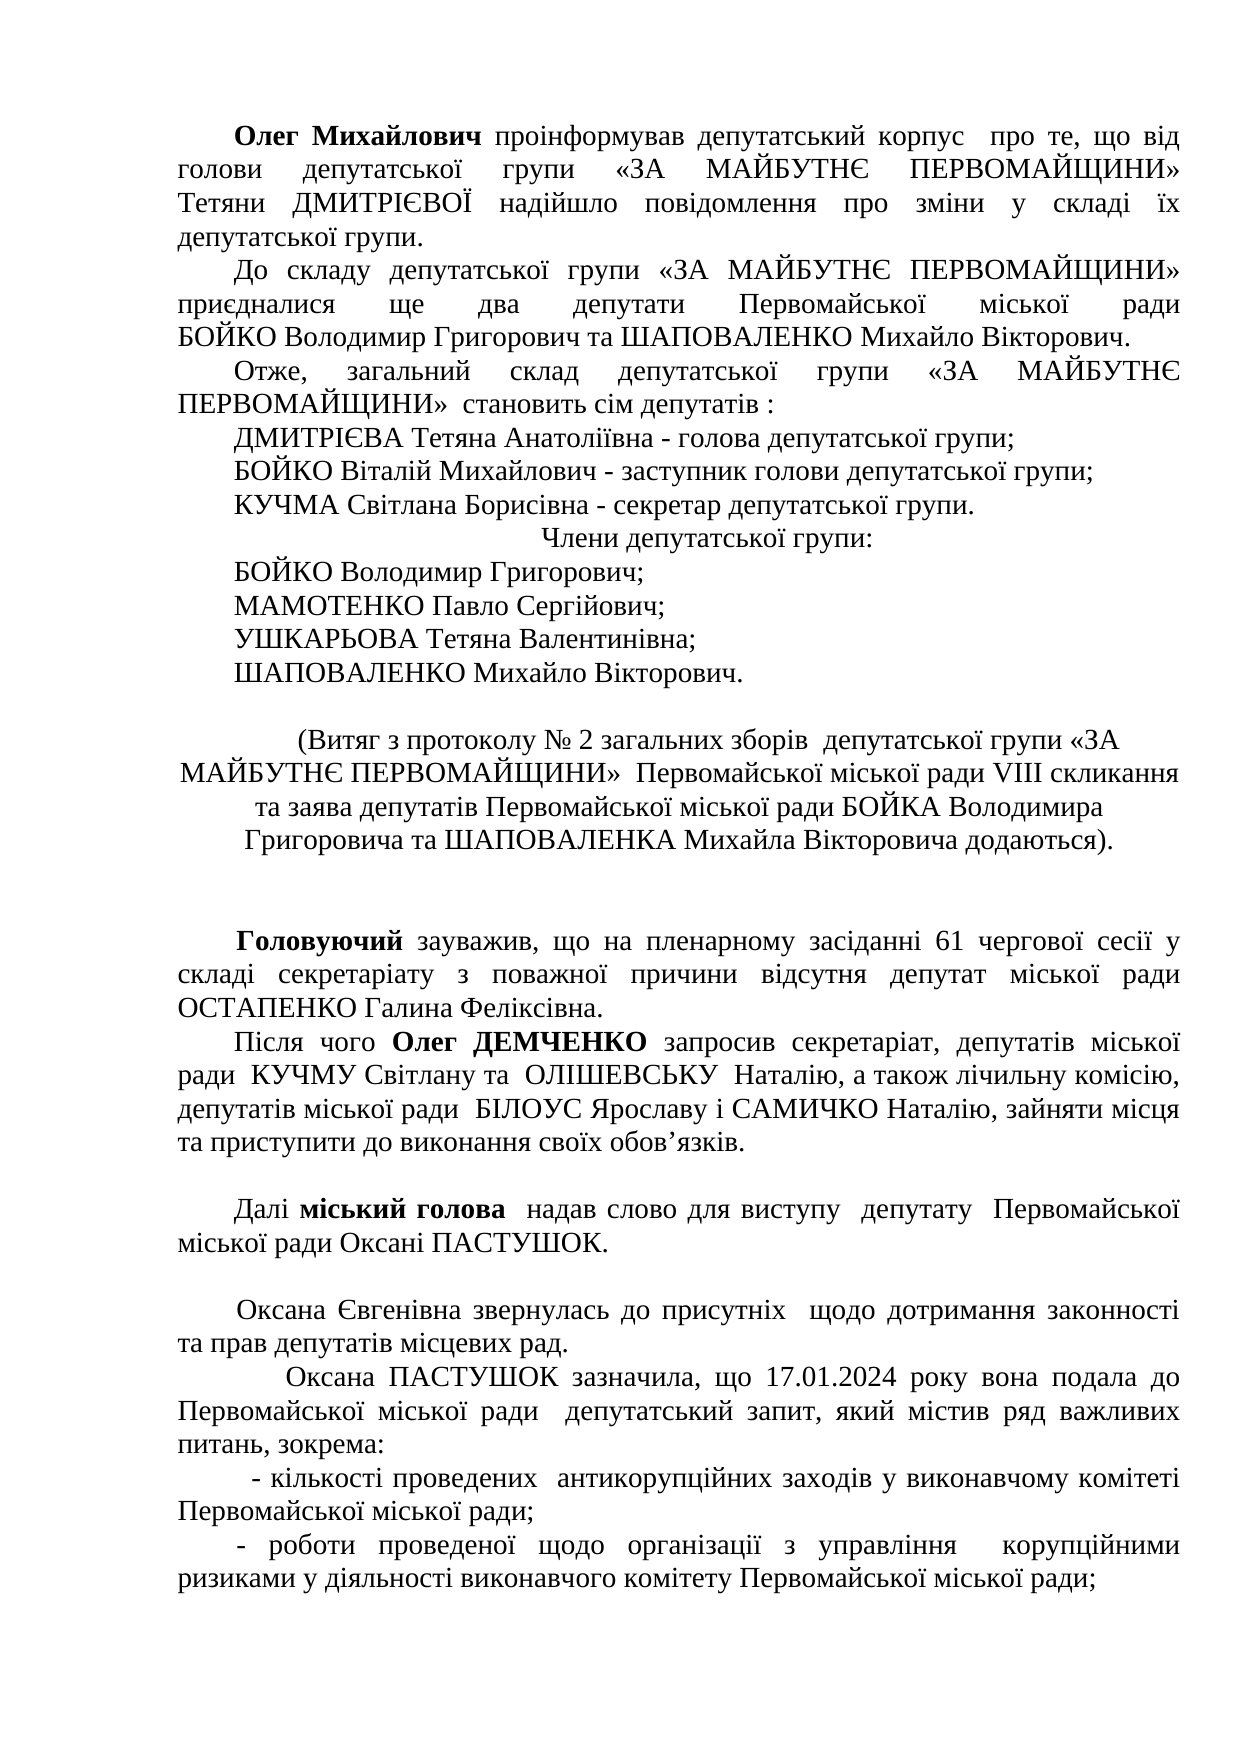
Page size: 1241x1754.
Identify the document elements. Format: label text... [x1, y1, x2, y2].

text - кількості проведених антикорупційних заходів у виконавчому комітеті Первомайської міської ради; [177, 1460, 1181, 1527]
text Олег Михайлович проінформував депутатський корпус про те, що від голови депутатської групи «ЗА МАЙБУТНЄ ПЕРВОМАЙЩИНИ» Тетяни ДМИТРІЄВОЇ надійшло повідомлення про зміни у складі їх депутатської групи. [177, 118, 1181, 252]
text (Витяг з протоколу № 2 загальних зборів депутатської групи «ЗА МАЙБУТНЄ ПЕРВОМАЙЩИНИ» Первомайської міської ради VIII скликання та заява депутатів Первомайської міської ради БОЙКА Володимира Григоровича та ШАПОВАЛЕНКА Михайла Вікторовича додаються). [177, 722, 1181, 856]
text ШАПОВАЛЕНКО Михайло Вікторович. [177, 655, 1181, 688]
text Члени депутатської групи: [177, 521, 1181, 554]
text БОЙКО Володимир Григорович; [177, 554, 1181, 588]
text Головуючий зауважив, що на пленарному засіданні 61 чергової сесії у складі секретаріату з поважної причини відсутня депутат міської ради ОСТАПЕНКО Галина Феліксівна. [177, 923, 1181, 1024]
text Оксана Євгенівна звернулась до присутніх щодо дотримання законності та прав депутатів місцевих рад. [177, 1292, 1181, 1359]
text УШКАРЬОВА Тетяна Валентинівна; [177, 621, 1181, 655]
text - роботи проведеної щодо організації з управління корупційними ризиками у діяльності виконавчого комітету Первомайської міської ради; [177, 1527, 1181, 1594]
text КУЧМА Світлана Борисівна - секретар депутатської групи. [177, 487, 1181, 521]
text Далі міський голова надав слово для виступу депутату Первомайської міської ради Оксані ПАСТУШОК. [177, 1191, 1181, 1258]
text МАМОТЕНКО Павло Сергійович; [177, 588, 1181, 621]
text ДМИТРІЄВА Тетяна Анатоліївна - голова депутатської групи; [177, 420, 1181, 453]
text До складу депутатської групи «ЗА МАЙБУТНЄ ПЕРВОМАЙЩИНИ» приєдналися ще два депутати Первомайської міської ради БОЙКО Володимир Григорович та ШАПОВАЛЕНКО Михайло Вікторович. [177, 252, 1181, 353]
text Отже, загальний склад депутатської групи «ЗА МАЙБУТНЄ ПЕРВОМАЙЩИНИ» становить сім депутатів : [177, 353, 1181, 420]
text Після чого Олег ДЕМЧЕНКО запросив секретаріат, депутатів міської ради КУЧМУ Світлану та ОЛІШЕВСЬКУ Наталію, а також лічильну комісію, депутатів міської ради БІЛОУС Ярославу і САМИЧКО Наталію, зайняти місця та приступити до виконання своїх обов’язків. [177, 1024, 1181, 1158]
text БОЙКО Віталій Михайлович - заступник голови депутатської групи; [177, 453, 1181, 487]
text Оксана ПАСТУШОК зазначила, що 17.01.2024 року вона подала до Первомайської міської ради депутатський запит, який містив ряд важливих питань, зокрема: [177, 1359, 1181, 1460]
